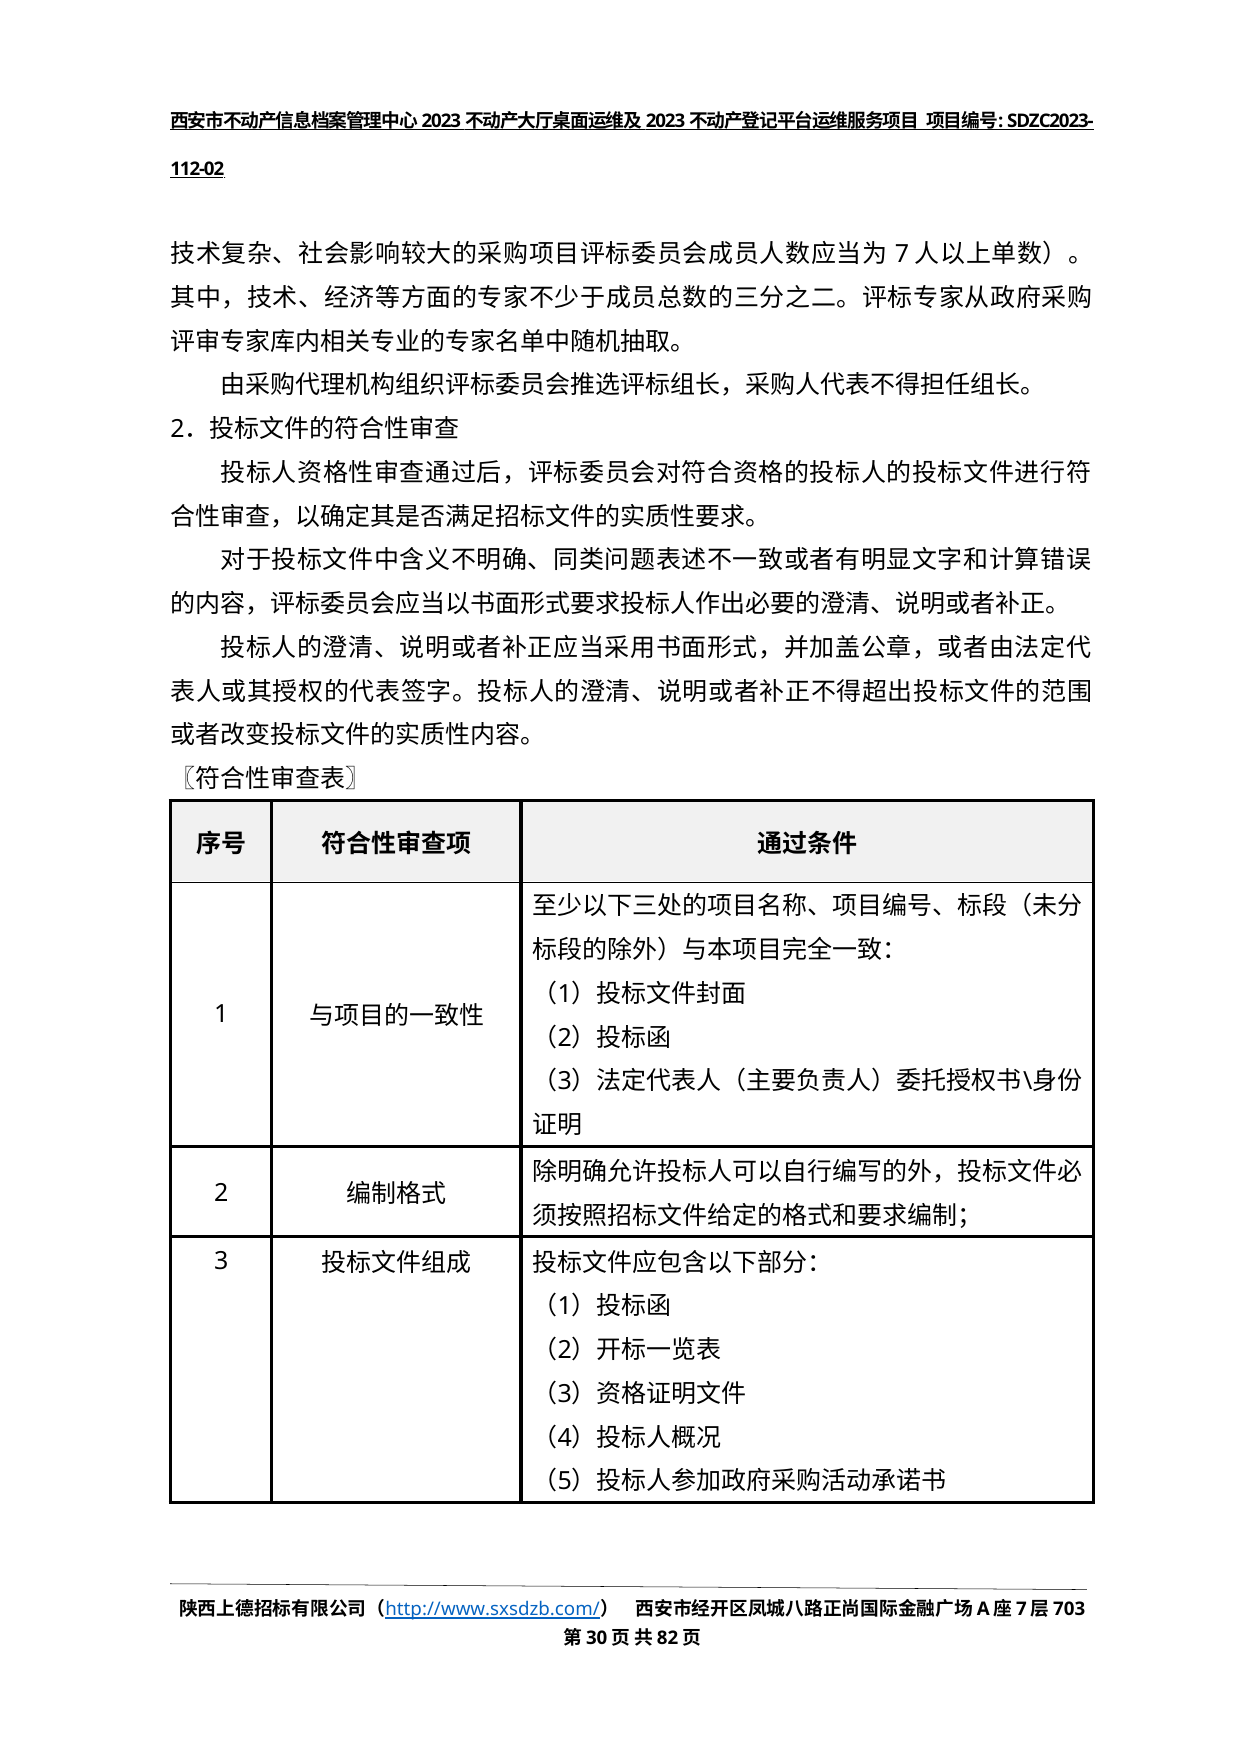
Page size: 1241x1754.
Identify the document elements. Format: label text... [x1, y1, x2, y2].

text 对于投标文件中含义不明确、同类问题表述不一致或者有明显文字和计算错误的内容，评标委员会应当以书面形式要求投标人作出必要的澄清、说明或者补正。 [170, 536, 1094, 624]
table_cell 至少以下三处的项目名称、项目编号、标段（未分标段的除外）与本项目完全一致： （1）投标文件封面 （2）投标函 （3）法定代表人（主要负责人）委托授权书\身份证明 [523, 883, 1092, 1144]
table_cell 3 [172, 1238, 270, 1501]
table_header 通过条件 [523, 802, 1092, 881]
table_cell 投标文件组成 [273, 1238, 519, 1501]
text 由采购代理机构组织评标委员会推选评标组长，采购人代表不得担任组长。 [170, 361, 1094, 405]
table_cell 编制格式 [273, 1148, 519, 1235]
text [170, 230, 1094, 361]
table_cell 2 [172, 1148, 270, 1235]
table_cell 1 [172, 883, 270, 1144]
table_header 序号 [172, 802, 270, 881]
text 投标人的澄清、说明或者补正应当采用书面形式，并加盖公章，或者由法定代表人或其授权的代表签字。投标人的澄清、说明或者补正不得超出投标文件的范围或者改变投标文件的实质性内容。 [170, 624, 1094, 755]
text 〖符合性审查表〗 [170, 755, 1094, 799]
table_cell 除明确允许投标人可以自行编写的外，投标文件必须按照招标文件给定的格式和要求编制； [523, 1148, 1092, 1235]
text 投标人资格性审查通过后，评标委员会对符合资格的投标人的投标文件进行符合性审查，以确定其是否满足招标文件的实质性要求。 [170, 449, 1094, 536]
text 2．投标文件的符合性审查 [170, 405, 1094, 449]
table_cell 与项目的一致性 [273, 883, 519, 1144]
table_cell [523, 1238, 1092, 1501]
table_header 符合性审查项 [273, 802, 519, 881]
